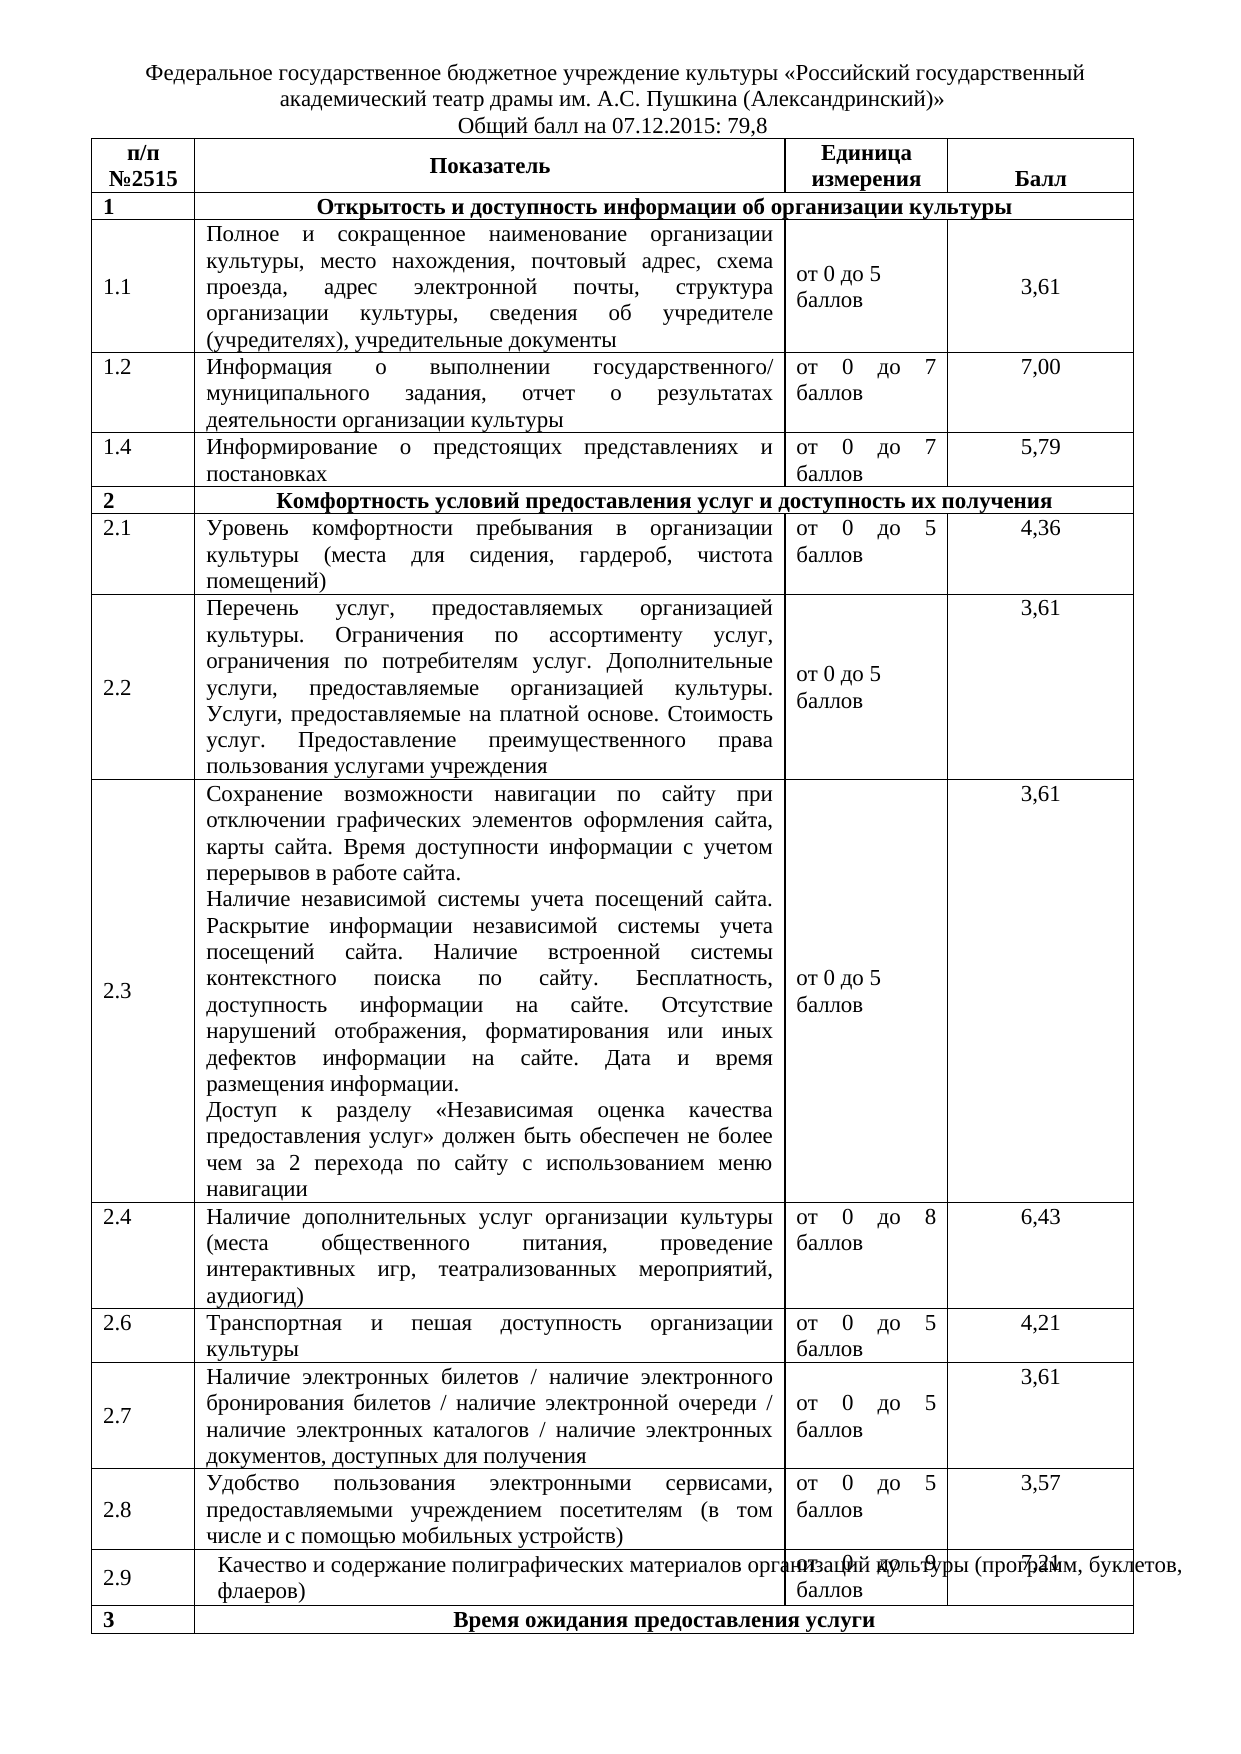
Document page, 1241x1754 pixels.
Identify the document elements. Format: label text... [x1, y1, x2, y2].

table_cell Перечень услуг, предоставляемых организацией культуры. Ограничения по ассортименту услуг, ограничения по потребителям услуг. Дополнительные услуги, предоставляемые организацией культуры. Услуги, предоставляемые на платной основе. Стоимость услуг. Предоставление преимущественного права пользования услугами учреждения [195, 595, 784, 779]
table_cell Время ожидания предоставления услуги [195, 1606, 1133, 1633]
table_cell от 0 до 5 баллов [786, 220, 947, 352]
table_header Балл [948, 139, 1133, 192]
table_cell 3,61 [948, 220, 1133, 352]
table_header п/п №2515 [92, 139, 194, 192]
table_cell [195, 1550, 784, 1605]
table_cell 7,00 [948, 353, 1133, 432]
table_cell 2.8 [92, 1469, 194, 1548]
table_cell Сохранение возможности навигации по сайту при отключении графических элементов оформления сайта, карты сайта. Время доступности информации с учетом перерывов в работе сайта. Наличие независимой системы учета посещений сайта. Раскрытие информации независимой системы учета посещений сайта. Наличие встроенной системы контекстного поиска по сайту. Бесплатность, доступность информации на сайте. Отсутствие нарушений отображения, форматирования или иных дефектов информации на сайте. Дата и время размещения информации. Доступ к разделу «Независимая оценка качества предоставления услуг» должен быть обеспечен не более чем за 2 перехода по сайту с использованием меню навигации [195, 780, 784, 1202]
table_cell Наличие электронных билетов / наличие электронного бронирования билетов / наличие электронной очереди / наличие электронных каталогов / наличие электронных документов, доступных для получения [195, 1363, 784, 1468]
table_cell 3,57 [948, 1469, 1133, 1548]
text Общий балл на 07.12.2015: 79,8 [74, 112, 1152, 138]
table_cell Открытость и доступность информации об организации культуры [195, 193, 1133, 219]
table_cell 1.4 [92, 433, 194, 486]
table_cell от 0 до 5 баллов [786, 595, 947, 779]
table_cell Уровень комфортности пребывания в организации культуры (места для сидения, гардероб, чистота помещений) [195, 514, 784, 593]
table_cell 4,36 [948, 514, 1133, 593]
table_cell 5,79 [948, 433, 1133, 486]
table_cell Транспортная и пешая доступность организации культуры [195, 1309, 784, 1362]
table_cell 4,21 [948, 1309, 1133, 1362]
table_cell 1.2 [92, 353, 194, 432]
table_cell от 0 до 5 баллов [786, 1309, 947, 1362]
table_cell от 0 до 7 баллов [786, 433, 947, 486]
table_cell Наличие дополнительных услуг организации культуры (места общественного питания, проведение интерактивных игр, театрализованных мероприятий, аудиогид) [195, 1203, 784, 1308]
table_cell от 0 до 7 баллов [786, 353, 947, 432]
text Федеральное государственное бюджетное учреждение культуры «Российский государственный академический театр драмы им. А.С. Пушкина (Александринский)» [74, 59, 1152, 112]
table_cell 2.7 [92, 1363, 194, 1468]
table_cell Информация о выполнении государственного/ муниципального задания, отчет о результатах деятельности организации культуры [195, 353, 784, 432]
table_cell 2.2 [92, 595, 194, 779]
table_cell 7,21 [948, 1550, 1133, 1605]
table_cell Удобство пользования электронными сервисами, предоставляемыми учреждением посетителям (в том числе и с помощью мобильных устройств) [195, 1469, 784, 1548]
table_cell 1 [92, 193, 194, 219]
table_cell от 0 до 5 баллов [786, 780, 947, 1202]
table_cell Полное и сокращенное наименование организации культуры, место нахождения, почтовый адрес, схема проезда, адрес электронной почты, структура организации культуры, сведения об учредителе (учредителях), учредительные документы [195, 220, 784, 352]
table_cell 2.3 [92, 780, 194, 1202]
table_cell от 0 до 5 баллов [786, 1363, 947, 1468]
table_cell от 0 до 9 баллов [786, 1550, 947, 1605]
table_header Показатель [195, 139, 784, 192]
table_cell 3,61 [948, 1363, 1133, 1468]
table_cell от 0 до 5 баллов [786, 514, 947, 593]
table_cell 3,61 [948, 780, 1133, 1202]
table_cell Комфортность условий предоставления услуг и доступность их получения [195, 487, 1133, 513]
table_header Единица измерения [786, 139, 947, 192]
table_cell 2.1 [92, 514, 194, 593]
table_cell от 0 до 5 баллов [786, 1469, 947, 1548]
table_cell 3 [92, 1606, 194, 1633]
table_cell 2.6 [92, 1309, 194, 1362]
table_cell 2.4 [92, 1203, 194, 1308]
table_cell 1.1 [92, 220, 194, 352]
table_cell от 0 до 8 баллов [786, 1203, 947, 1308]
table_cell 6,43 [948, 1203, 1133, 1308]
table_cell Информирование о предстоящих представлениях и постановках [195, 433, 784, 486]
table_cell 2.9 [92, 1550, 194, 1605]
table_cell 2 [92, 487, 194, 513]
table_cell 3,61 [948, 595, 1133, 779]
